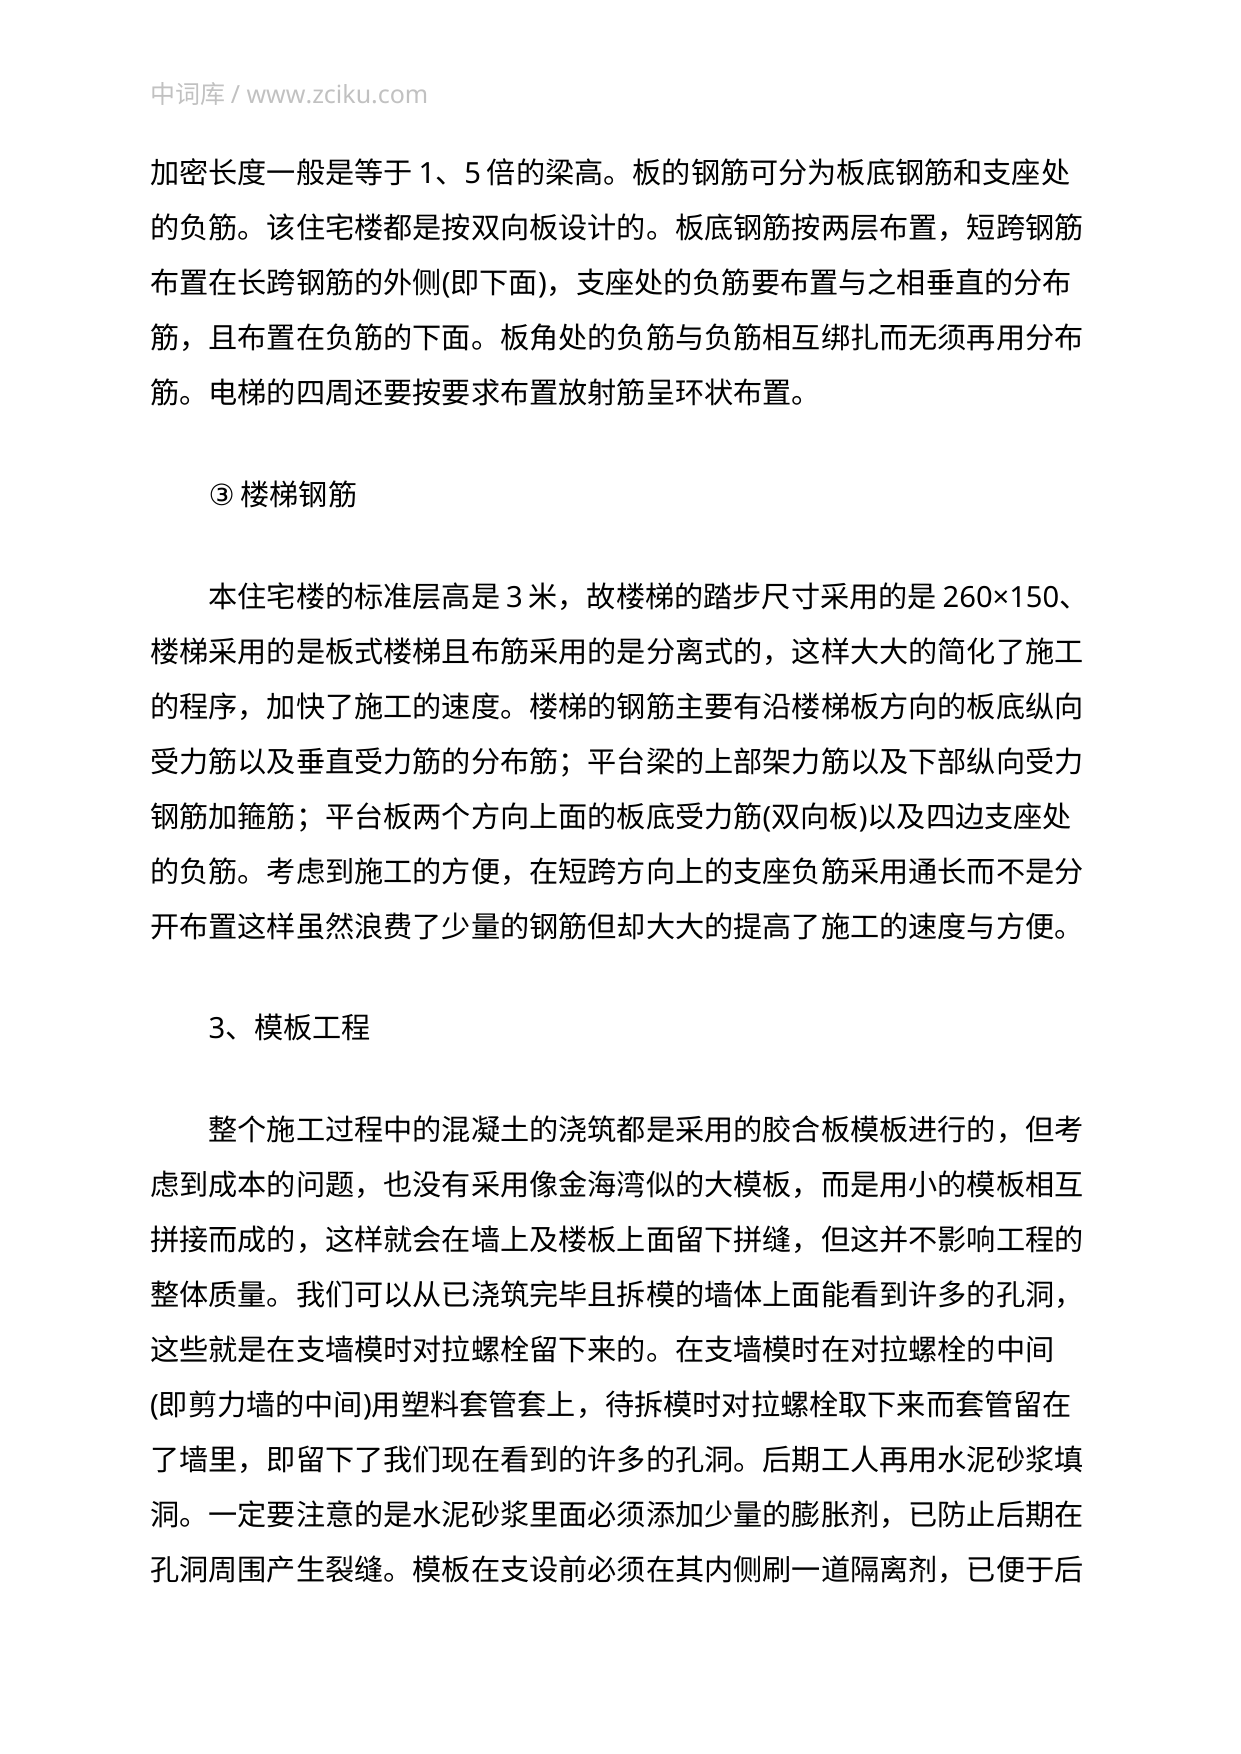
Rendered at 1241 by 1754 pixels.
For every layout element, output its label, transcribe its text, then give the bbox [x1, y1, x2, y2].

text 本住宅楼的标准层高是3米，故楼梯的踏步尺寸采用的是260×150、楼梯采用的是板式楼梯且布筋采用的是分离式的，这样大大的简化了施工的程序，加快了施工的速度。楼梯的钢筋主要有沿楼梯板方向的板底纵向受力筋以及垂直受力筋的分布筋；平台梁的上部架力筋以及下部纵向受力钢筋加箍筋；平台板两个方向上面的板底受力筋(双向板)以及四边支座处的负筋。考虑到施工的方便，在短跨方向上的支座负筋采用通长而不是分开布置这样虽然浪费了少量的钢筋但却大大的提高了施工的速度与方便。 [150, 573, 1090, 945]
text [150, 1107, 1090, 1588]
text ③楼梯钢筋 [150, 472, 1090, 514]
text 3、模板工程 [150, 1005, 1090, 1047]
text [150, 150, 1090, 412]
